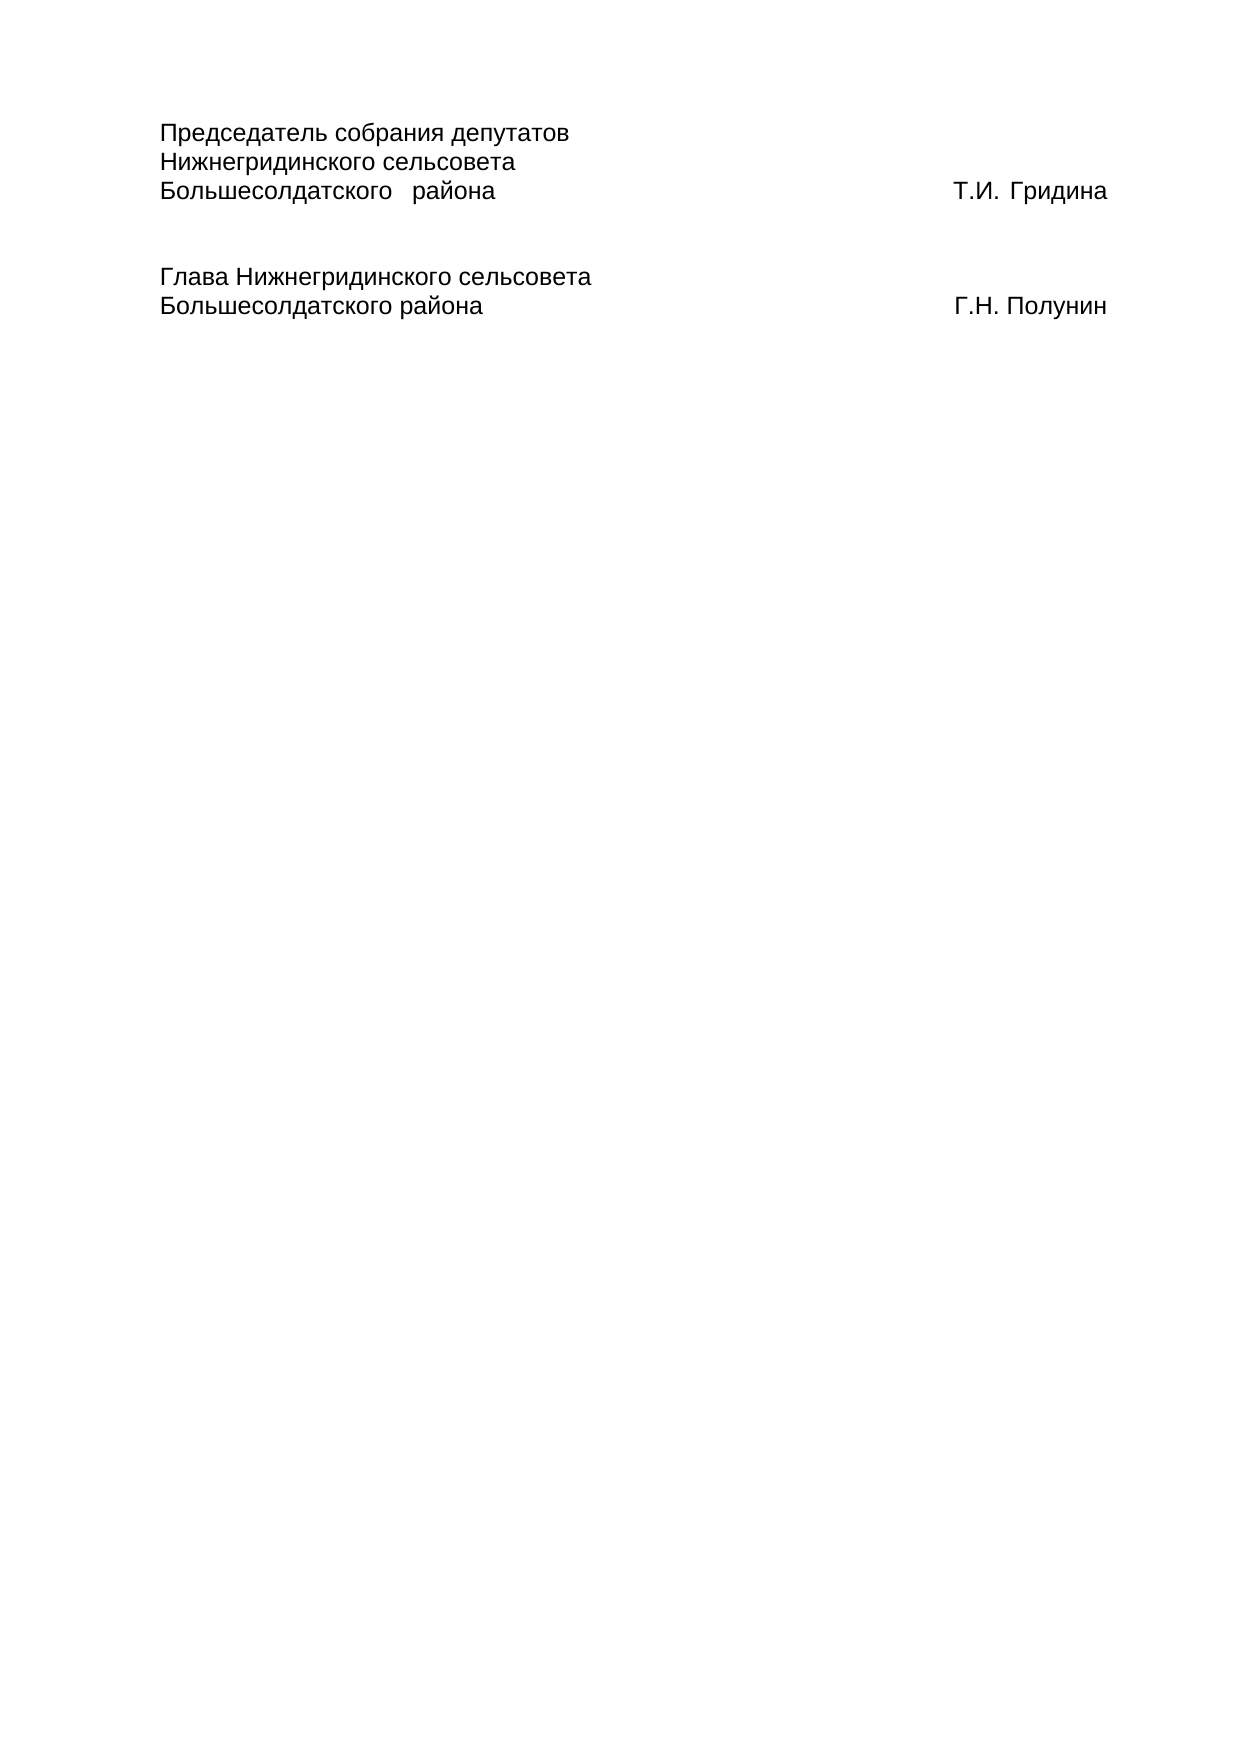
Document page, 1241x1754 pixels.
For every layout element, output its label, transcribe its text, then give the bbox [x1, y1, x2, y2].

text Большесолдатского района Т.И. Гридина [159, 176, 1110, 233]
text Председатель собрания депутатов [159, 118, 1110, 147]
text Нижнегридинского сельсовета [159, 147, 1110, 176]
text Глава Нижнегридинского сельсовета [159, 262, 1110, 291]
text Большесолдатского района Г.Н. Полунин [159, 291, 1110, 319]
